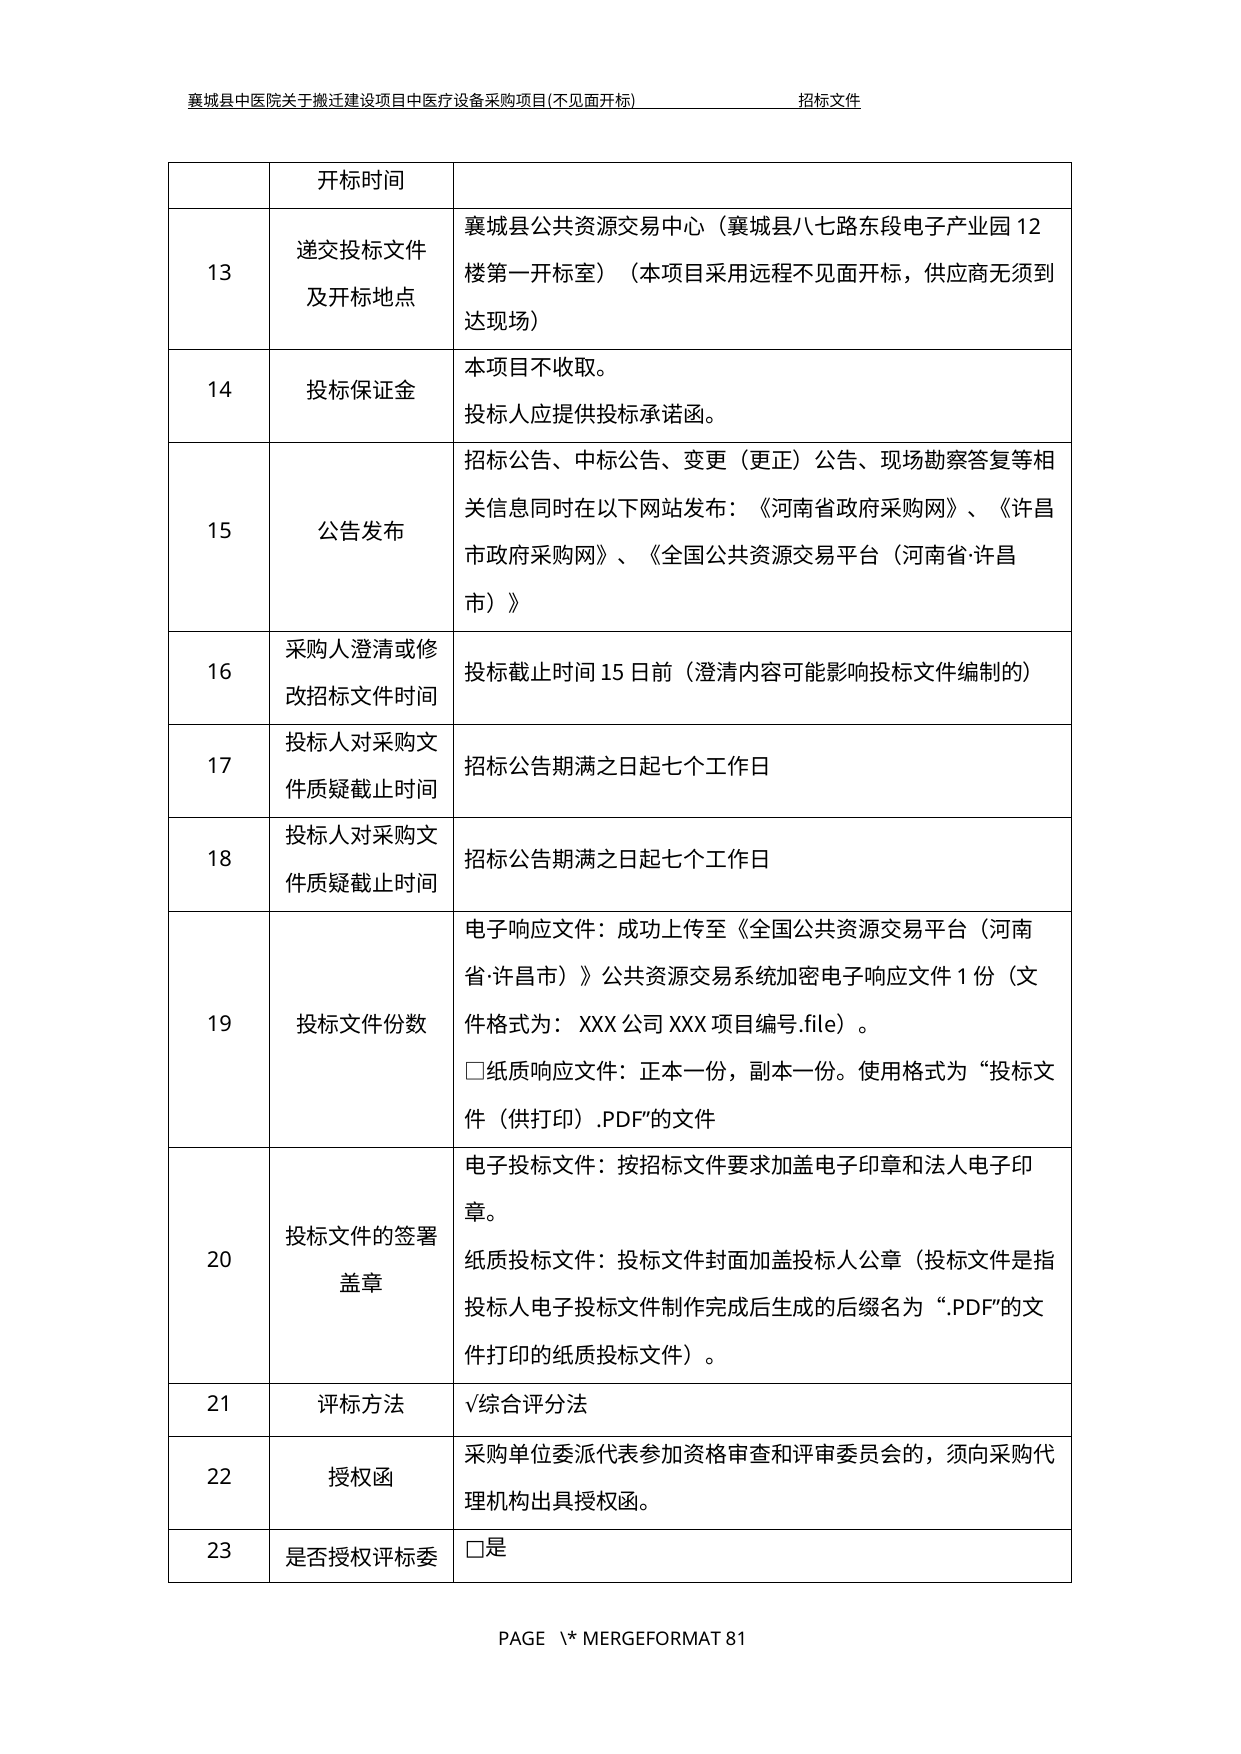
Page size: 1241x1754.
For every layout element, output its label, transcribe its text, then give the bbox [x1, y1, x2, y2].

table_cell 递交投标文件 及开标地点 [270, 209, 453, 349]
table_cell 授权函 [270, 1437, 453, 1529]
table_cell 22 [169, 1437, 269, 1529]
table_cell 20 [169, 1148, 269, 1382]
table_cell 是否授权评标委员会确定中标人 [270, 1530, 453, 1582]
table_cell 投标人对采购文件质疑截止时间 [270, 725, 453, 817]
table_cell 电子响应文件：成功上传至《全国公共资源交易平台（河南省·许昌市）》公共资源交易系统加密电子响应文件1份（文件格式为： XXX公司XXX项目编号.file）。 □纸质响应文件：正本一份，副本一份。使用格式为“投标文件（供打印）.PDF”的文件 [454, 912, 1071, 1147]
table_cell 投标人对采购文件质疑截止时间 [270, 818, 453, 911]
table_cell 襄城县公共资源交易中心（襄城县八七路东段电子产业园12楼第一开标室）（本项目采用远程不见面开标，供应商无须到达现场） [454, 209, 1071, 349]
table_cell 投标文件份数 [270, 912, 453, 1147]
table_cell 采购人澄清或修改招标文件时间 [270, 632, 453, 724]
table_cell 21 [169, 1384, 269, 1436]
table_cell 公告发布 [270, 443, 453, 631]
table_cell 投标文件的签署盖章 [270, 1148, 453, 1382]
table_cell 12 [169, 163, 269, 208]
table_cell 19 [169, 912, 269, 1147]
table_cell 14 [169, 350, 269, 442]
table_cell 本项目不收取。 投标人应提供投标承诺函。 [454, 350, 1071, 442]
table_cell 投标截止及 开标时间 [270, 163, 453, 208]
table_cell 评标方法 [270, 1384, 453, 1436]
table_cell 招标公告、中标公告、变更（更正）公告、现场勘察答复等相关信息同时在以下网站发布：《河南省政府采购网》、《许昌市政府采购网》、《全国公共资源交易平台（河南省·许昌市）》 [454, 443, 1071, 631]
table_cell 23 [169, 1530, 269, 1582]
table_cell 13 [169, 209, 269, 349]
table_cell √综合评分法 [454, 1384, 1071, 1436]
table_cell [454, 1530, 1071, 1582]
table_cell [454, 163, 1071, 208]
table_cell 17 [169, 725, 269, 817]
table_cell 投标截止时间15日前（澄清内容可能影响投标文件编制的） [454, 632, 1071, 724]
table_cell 电子投标文件：按招标文件要求加盖电子印章和法人电子印章。 纸质投标文件：投标文件封面加盖投标人公章（投标文件是指投标人电子投标文件制作完成后生成的后缀名为“.PDF”的文件打印的纸质投标文件）。 [454, 1148, 1071, 1382]
table_cell 投标保证金 [270, 350, 453, 442]
table_cell 招标公告期满之日起七个工作日 [454, 818, 1071, 911]
table_cell 招标公告期满之日起七个工作日 [454, 725, 1071, 817]
table_cell 16 [169, 632, 269, 724]
table_cell 15 [169, 443, 269, 631]
table_cell 采购单位委派代表参加资格审查和评审委员会的，须向采购代理机构出具授权函。 [454, 1437, 1071, 1529]
table_cell 18 [169, 818, 269, 911]
